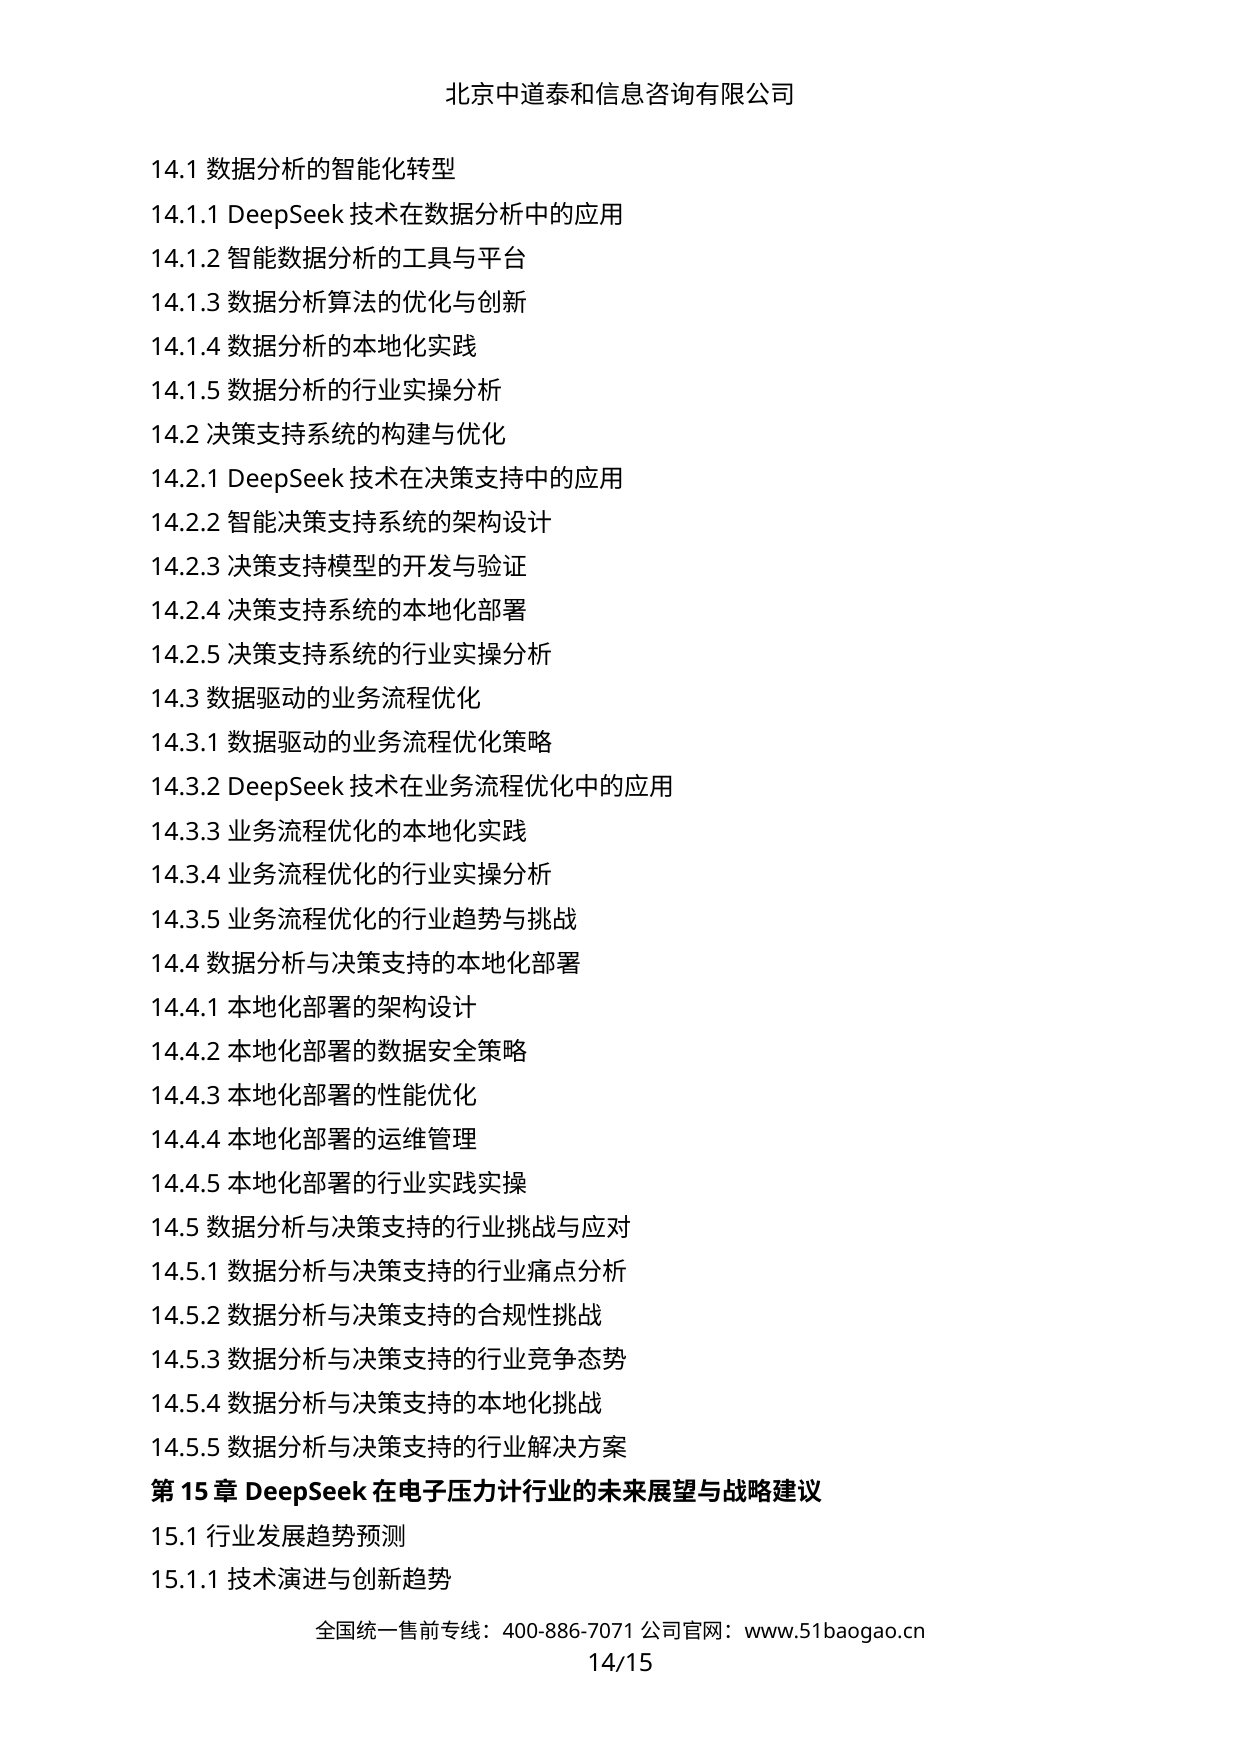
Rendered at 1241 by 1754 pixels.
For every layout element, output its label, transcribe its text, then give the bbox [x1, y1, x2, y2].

text 14.1.5 数据分析的行业实操分析 [150, 370, 1090, 407]
text 14.3.5 业务流程优化的行业趋势与挑战 [150, 899, 1090, 935]
text 14.1.3 数据分析算法的优化与创新 [150, 282, 1090, 318]
text 14.5.3 数据分析与决策支持的行业竞争态势 [150, 1340, 1090, 1376]
text 14.2.3 决策支持模型的开发与验证 [150, 547, 1090, 583]
text 14.1.2 智能数据分析的工具与平台 [150, 238, 1090, 274]
text 15.1.1 技术演进与创新趋势 [150, 1560, 1090, 1596]
text 14.2.5 决策支持系统的行业实操分析 [150, 635, 1090, 671]
text 14.5.1 数据分析与决策支持的行业痛点分析 [150, 1252, 1090, 1288]
text 14.3.4 业务流程优化的行业实操分析 [150, 855, 1090, 891]
text 14.5 数据分析与决策支持的行业挑战与应对 [150, 1207, 1090, 1244]
text 14.1.4 数据分析的本地化实践 [150, 326, 1090, 362]
text 14.5.2 数据分析与决策支持的合规性挑战 [150, 1296, 1090, 1332]
text 14.2 决策支持系统的构建与优化 [150, 414, 1090, 451]
text 14.1 数据分析的智能化转型 [150, 150, 1090, 186]
text 14.3.3 业务流程优化的本地化实践 [150, 811, 1090, 847]
text 14.3 数据驱动的业务流程优化 [150, 679, 1090, 715]
text 第15章 DeepSeek在电子压力计行业的未来展望与战略建议 [150, 1472, 1090, 1508]
text 14.2.4 决策支持系统的本地化部署 [150, 591, 1090, 627]
text 14.3.2 DeepSeek技术在业务流程优化中的应用 [150, 767, 1090, 803]
text 14.4.3 本地化部署的性能优化 [150, 1075, 1090, 1112]
text 14.4.4 本地化部署的运维管理 [150, 1119, 1090, 1156]
text 14.5.5 数据分析与决策支持的行业解决方案 [150, 1428, 1090, 1464]
text 14.1.1 DeepSeek技术在数据分析中的应用 [150, 194, 1090, 230]
text 14.3.1 数据驱动的业务流程优化策略 [150, 723, 1090, 759]
text 14.4.5 本地化部署的行业实践实操 [150, 1163, 1090, 1200]
text 14.4 数据分析与决策支持的本地化部署 [150, 943, 1090, 979]
text 15.1 行业发展趋势预测 [150, 1516, 1090, 1552]
text 14.2.1 DeepSeek技术在决策支持中的应用 [150, 458, 1090, 495]
text 14.4.1 本地化部署的架构设计 [150, 987, 1090, 1023]
text 14.4.2 本地化部署的数据安全策略 [150, 1031, 1090, 1067]
text 14.5.4 数据分析与决策支持的本地化挑战 [150, 1384, 1090, 1420]
text 14.2.2 智能决策支持系统的架构设计 [150, 502, 1090, 539]
